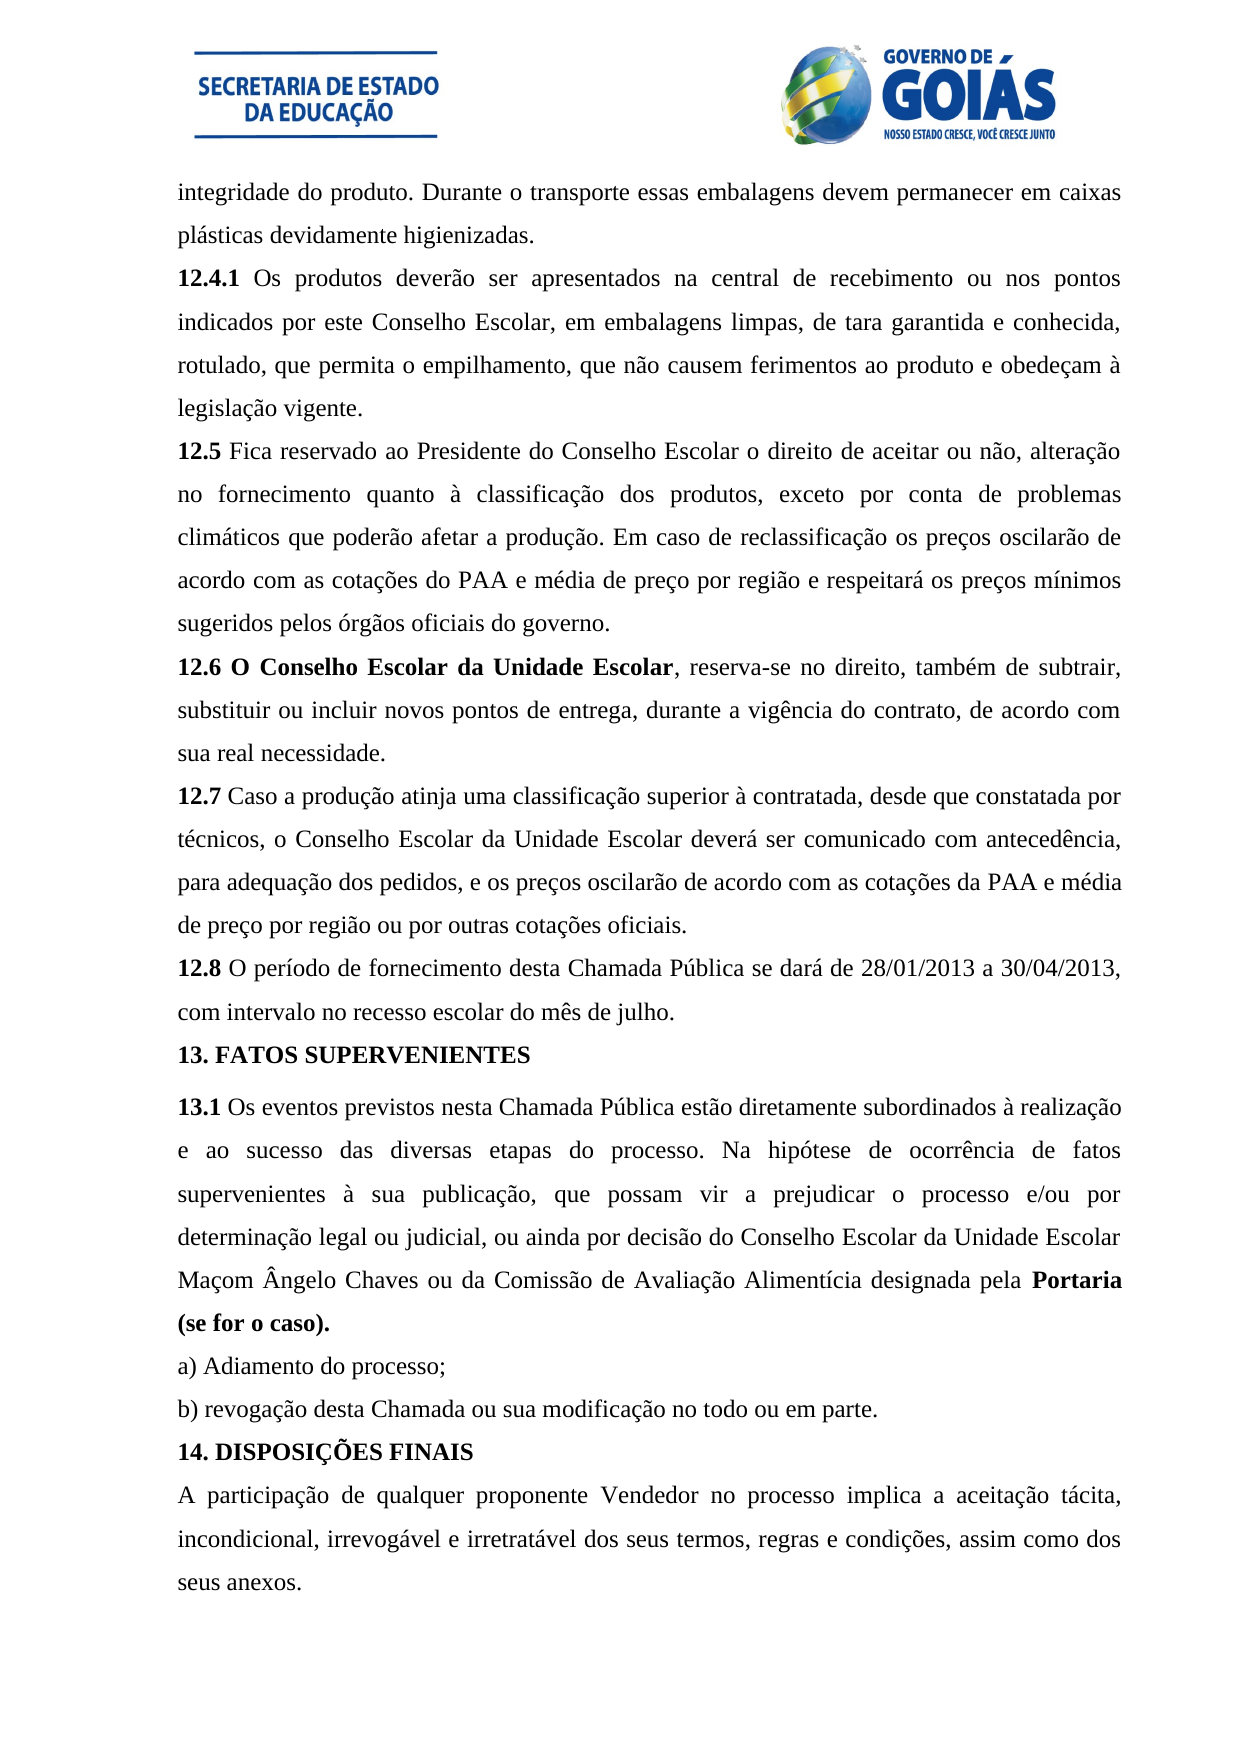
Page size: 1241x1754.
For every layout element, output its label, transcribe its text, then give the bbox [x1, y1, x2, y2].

picture [185, 30, 454, 159]
text 13. FATOS SUPERVENIENTES [177, 1040, 1122, 1068]
text 12.4.1 Os produtos deverão ser apresentados na central de recebimento ou nos pontos indicados por este Conselho Escolar, em embalagens limpas, de tara garantida e conhecida, rotulado, que permita o empilhamento, que não causem ferimentos ao produto e obedeçam à legislação vigente. [177, 263, 1122, 422]
text 12.6 O Conselho Escolar da Unidade Escolar, reserva-se no direito, também de subtrair, substituir ou incluir novos pontos de entrega, durante a vigência do contrato, de acordo com sua real necessidade. [177, 652, 1122, 767]
text A participação de qualquer proponente Vendedor no processo implica a aceitação tácita, incondicional, irrevogável e irretratável dos seus termos, regras e condições, assim como dos seus anexos. [177, 1481, 1122, 1596]
text 14. DISPOSIÇÕES FINAIS [177, 1437, 1122, 1466]
text 12.7 Caso a produção atinja uma classificação superior à contratada, desde que constatada por técnicos, o Conselho Escolar da Unidade Escolar deverá ser comunicado com antecedência, para adequação dos pedidos, e os preços oscilarão de acordo com as cotações da PAA e média de preço por região ou por outras cotações oficiais. [177, 781, 1122, 939]
picture [760, 39, 1065, 151]
text 12.5 Fica reservado ao Presidente do Conselho Escolar o direito de aceitar ou não, alteração no fornecimento quanto à classificação dos produtos, exceto por conta de problemas climáticos que poderão afetar a produção. Em caso de reclassificação os preços oscilarão de acordo com as cotações do PAA e média de preço por região e respeitará os preços mínimos sugeridos pelos órgãos oficiais do governo. [177, 436, 1122, 637]
text a) Adiamento do processo; [177, 1351, 1122, 1380]
text b) revogação desta Chamada ou sua modificação no todo ou em parte. [177, 1394, 1122, 1423]
text 12.8 O período de fornecimento desta Chamada Pública se dará de 28/01/2013 a 30/04/2013, com intervalo no recesso escolar do mês de julho. [177, 953, 1122, 1025]
text 13.1 Os eventos previstos nesta Chamada Pública estão diretamente subordinados à realização e ao sucesso das diversas etapas do processo. Na hipótese de ocorrência de fatos supervenientes à sua publicação, que possam vir a prejudicar o processo e/ou por determinação legal ou judicial, ou ainda por decisão do Conselho Escolar da Unidade Escolar Maçom Ângelo Chaves ou da Comissão de Avaliação Alimentícia designada pela Portaria (se for o caso). [177, 1092, 1122, 1337]
